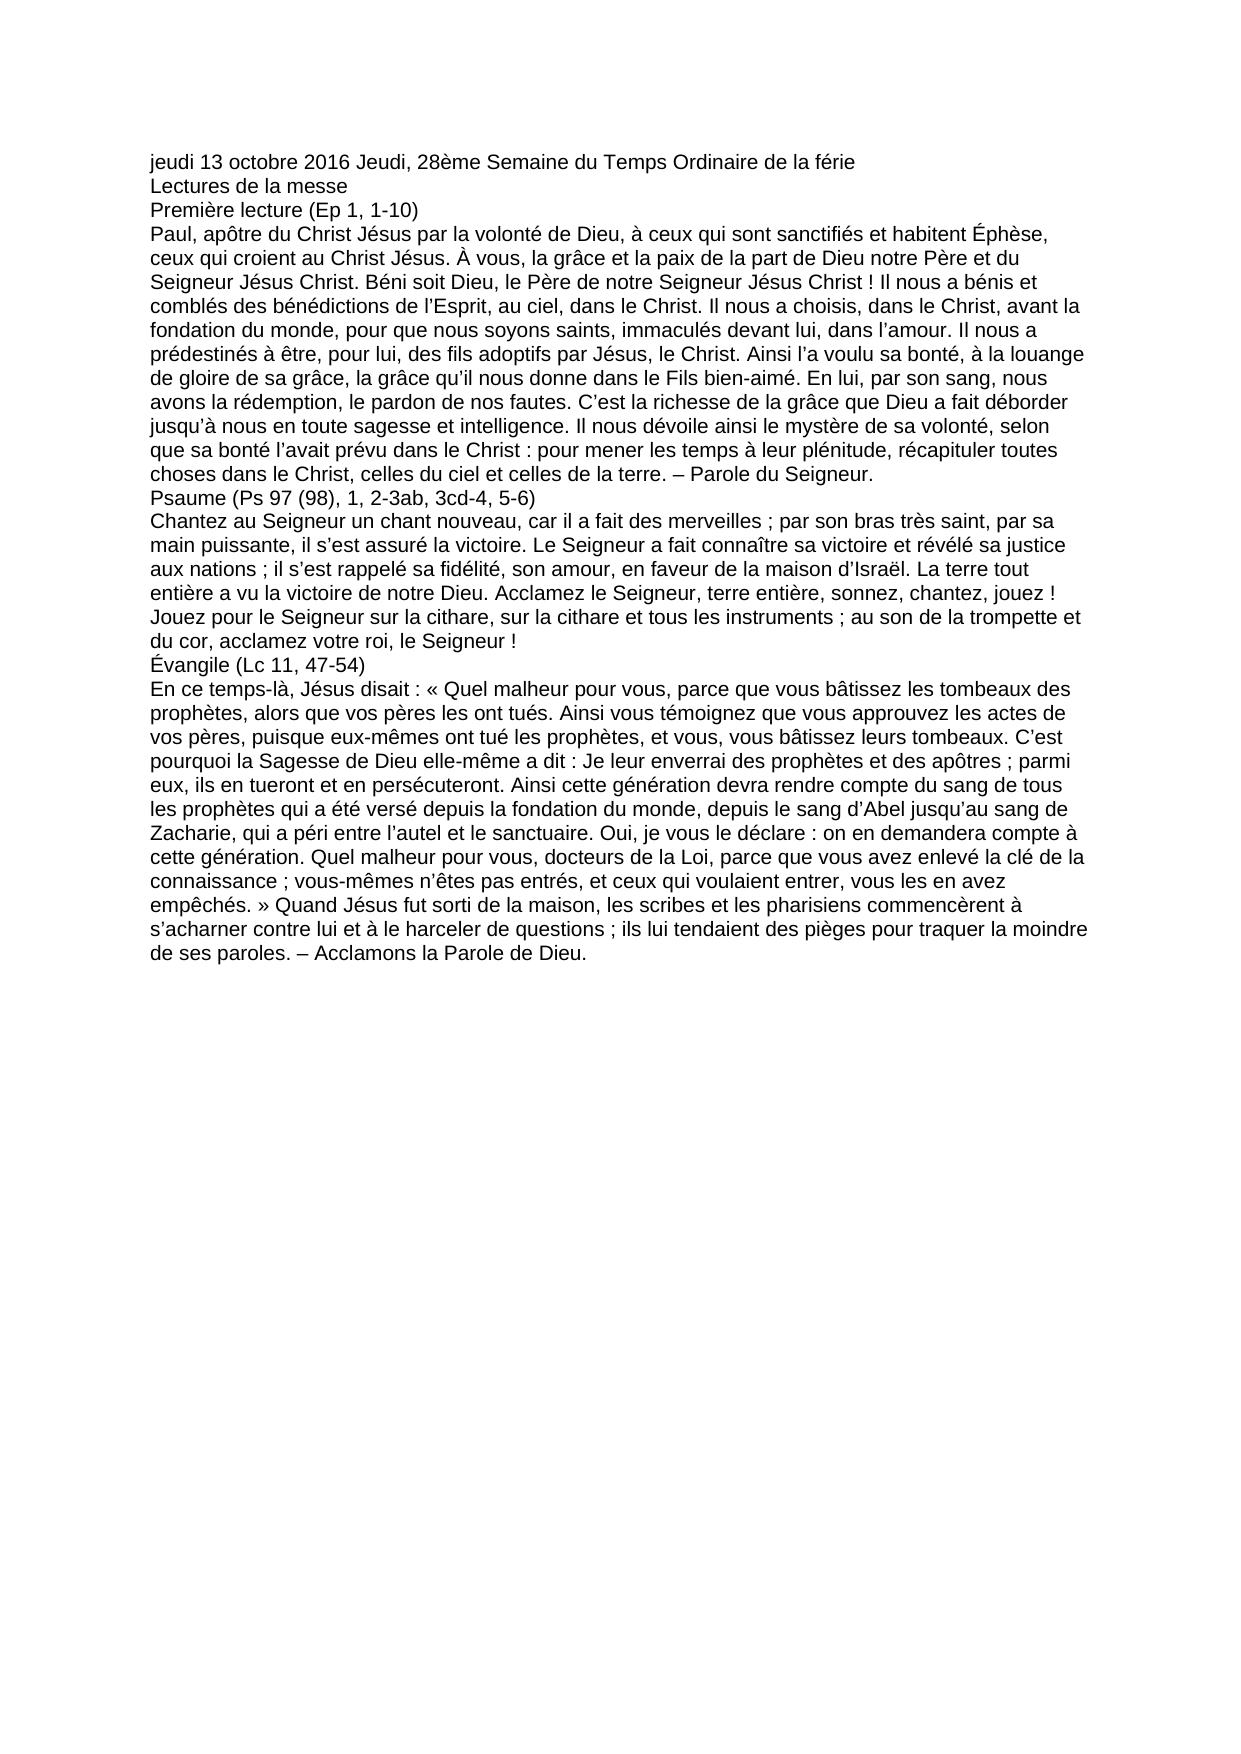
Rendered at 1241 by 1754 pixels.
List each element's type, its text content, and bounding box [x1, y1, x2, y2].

text Paul, apôtre du Christ Jésus par la volonté de Dieu, à ceux qui sont sanctifiés et habitent Éphèse, ceux qui croient au Christ Jésus. À vous, la grâce et la paix de la part de Dieu notre Père et du Seigneur Jésus Christ. Béni soit Dieu, le Père de notre Seigneur Jésus Christ ! Il nous a bénis et comblés des bénédictions de l’Esprit, au ciel, dans le Christ. Il nous a choisis, dans le Christ, avant la fondation du monde, pour que nous soyons saints, immaculés devant lui, dans l’amour. Il nous a prédestinés à être, pour lui, des fils adoptifs par Jésus, le Christ. Ainsi l’a voulu sa bonté, à la louange de gloire de sa grâce, la grâce qu’il nous donne dans le Fils bien-aimé. En lui, par son sang, nous avons la rédemption, le pardon de nos fautes. C’est la richesse de la grâce que Dieu a fait déborder jusqu’à nous en toute sagesse et intelligence. Il nous dévoile ainsi le mystère de sa volonté, selon que sa bonté l’avait prévu dans le Christ : pour mener les temps à leur plénitude, récapituler toutes choses dans le Christ, celles du ciel et celles de la terre. – Parole du Seigneur. [150, 222, 1090, 485]
text Chantez au Seigneur un chant nouveau, car il a fait des merveilles ; par son bras très saint, par sa main puissante, il s’est assuré la victoire. Le Seigneur a fait connaître sa victoire et révélé sa justice aux nations ; il s’est rappelé sa fidélité, son amour, en faveur de la maison d’Israël. La terre tout entière a vu la victoire de notre Dieu. Acclamez le Seigneur, terre entière, sonnez, chantez, jouez ! Jouez pour le Seigneur sur la cithare, sur la cithare et tous les instruments ; au son de la trompette et du cor, acclamez votre roi, le Seigneur ! [150, 509, 1090, 653]
text En ce temps-là, Jésus disait : « Quel malheur pour vous, parce que vous bâtissez les tombeaux des prophètes, alors que vos pères les ont tués. Ainsi vous témoignez que vous approuvez les actes de vos pères, puisque eux-mêmes ont tué les prophètes, et vous, vous bâtissez leurs tombeaux. C’est pourquoi la Sagesse de Dieu elle-même a dit : Je leur enverrai des prophètes et des apôtres ; parmi eux, ils en tueront et en persécuteront. Ainsi cette génération devra rendre compte du sang de tous les prophètes qui a été versé depuis la fondation du monde, depuis le sang d’Abel jusqu’au sang de Zacharie, qui a péri entre l’autel et le sanctuaire. Oui, je vous le déclare : on en demandera compte à cette génération. Quel malheur pour vous, docteurs de la Loi, parce que vous avez enlevé la clé de la connaissance ; vous-mêmes n’êtes pas entrés, et ceux qui voulaient entrer, vous les en avez empêchés. » Quand Jésus fut sorti de la maison, les scribes et les pharisiens commencèrent à s’acharner contre lui et à le harceler de questions ; ils lui tendaient des pièges pour traquer la moindre de ses paroles. – Acclamons la Parole de Dieu. [150, 677, 1090, 964]
